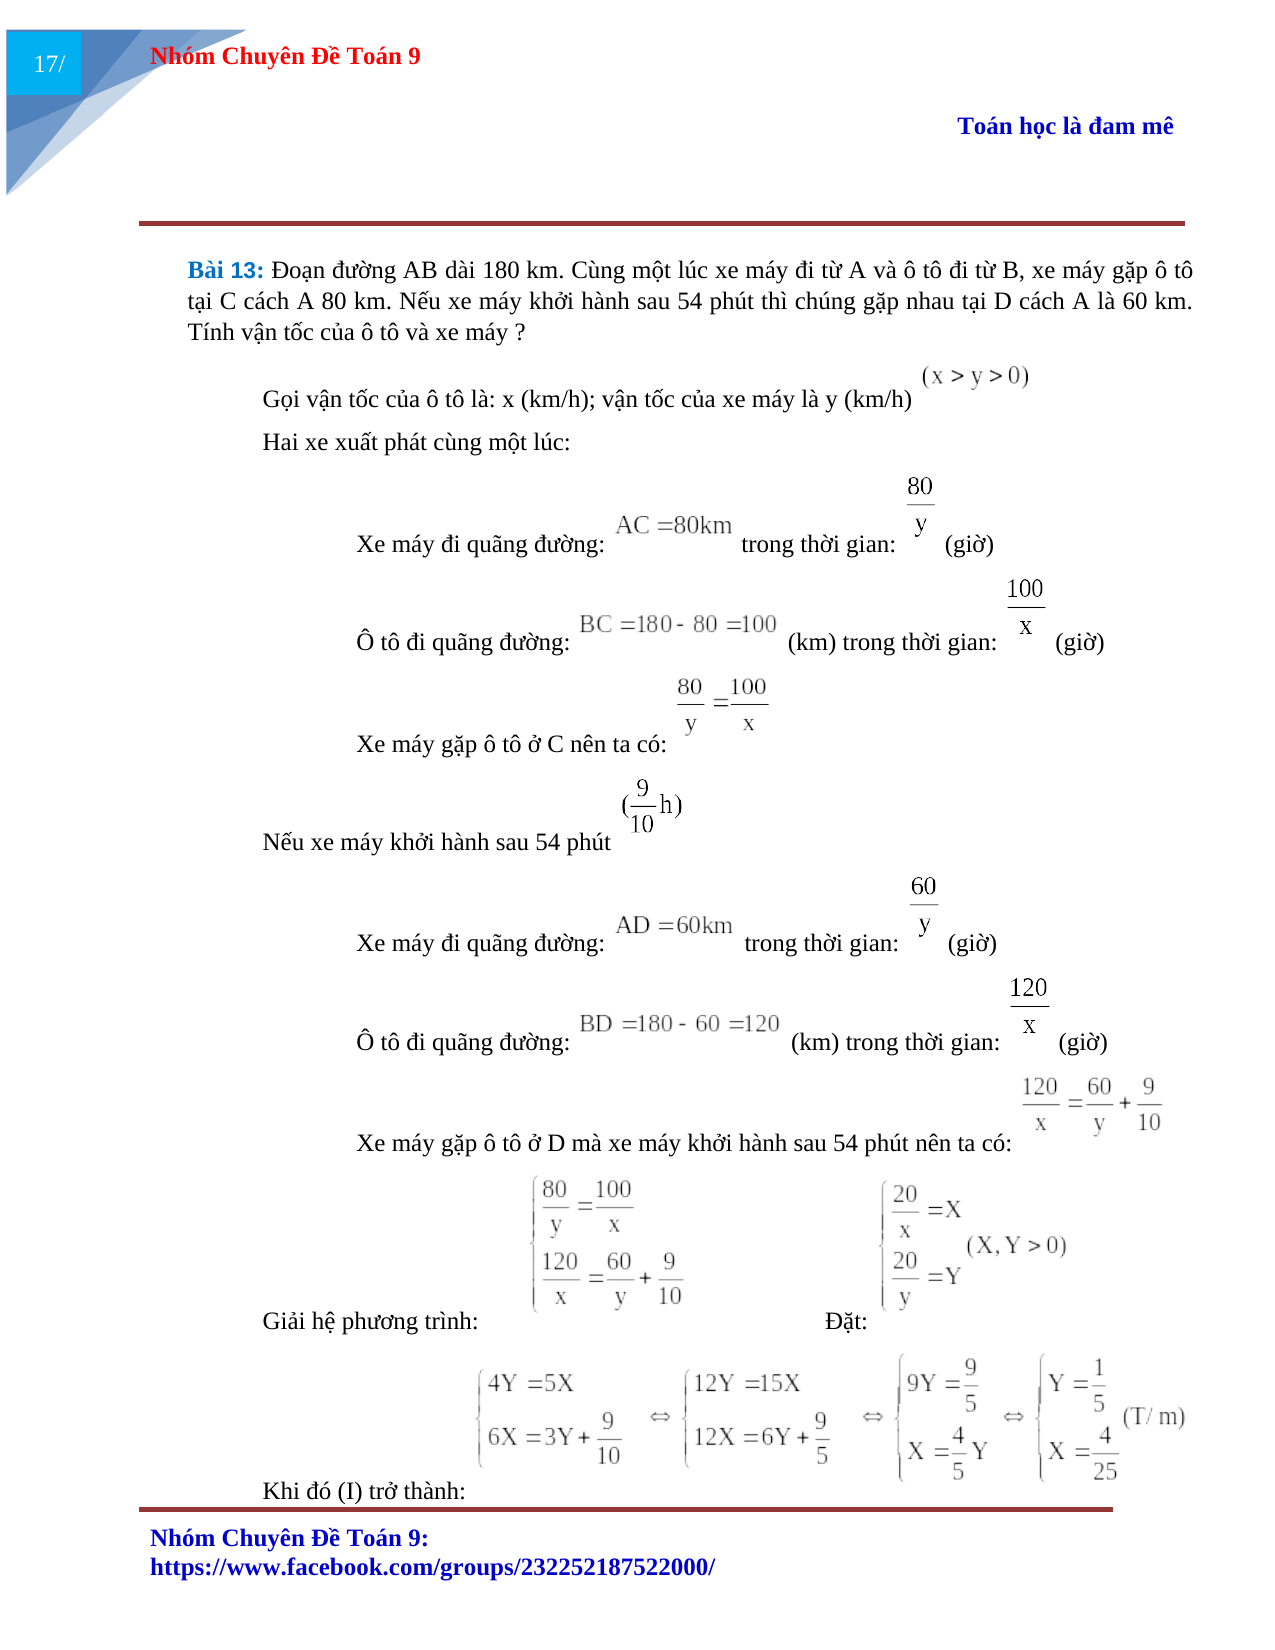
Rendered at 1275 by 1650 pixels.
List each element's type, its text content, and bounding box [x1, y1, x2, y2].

text Ô tô đi quãng đường: (km) trong thời gian: (giờ) [356, 572, 1196, 656]
text Hai xe xuất phát cùng một lúc: [262, 427, 1196, 456]
text Gọi vận tốc của ô tô là: x (km/h); vận tốc của xe máy là y (km/h) [262, 360, 1196, 413]
text Bài 13: Đoạn đường AB dài 180 km. Cùng một lúc xe máy đi từ A và ô tô đi từ B, xe máy gặp ô tô tại C cách A 80 km. Nếu xe máy khởi hành sau 54 phút thì chúng gặp nhau tại D cách A là 60 km. Tính vận tốc của ô tô và xe máy ? [187, 255, 1196, 346]
text Ô tô đi quãng đường: (km) trong thời gian: (giờ) [356, 972, 1196, 1056]
text Xe máy gặp ô tô ở C nên ta có: [356, 671, 1196, 757]
text Xe máy đi quãng đường: trong thời gian: (giờ) [356, 471, 1196, 558]
text Giải hệ phương trình: Đặt: [262, 1172, 1196, 1335]
text Xe máy gặp ô tô ở D mà xe máy khởi hành sau 54 phút nên ta có: [356, 1070, 1196, 1157]
text Xe máy đi quãng đường: trong thời gian: (giờ) [356, 871, 1196, 957]
text Khi đó (I) trở thành: [262, 1350, 1196, 1505]
text Nếu xe máy khởi hành sau 54 phút [262, 772, 1196, 856]
picture [6, 29, 248, 198]
